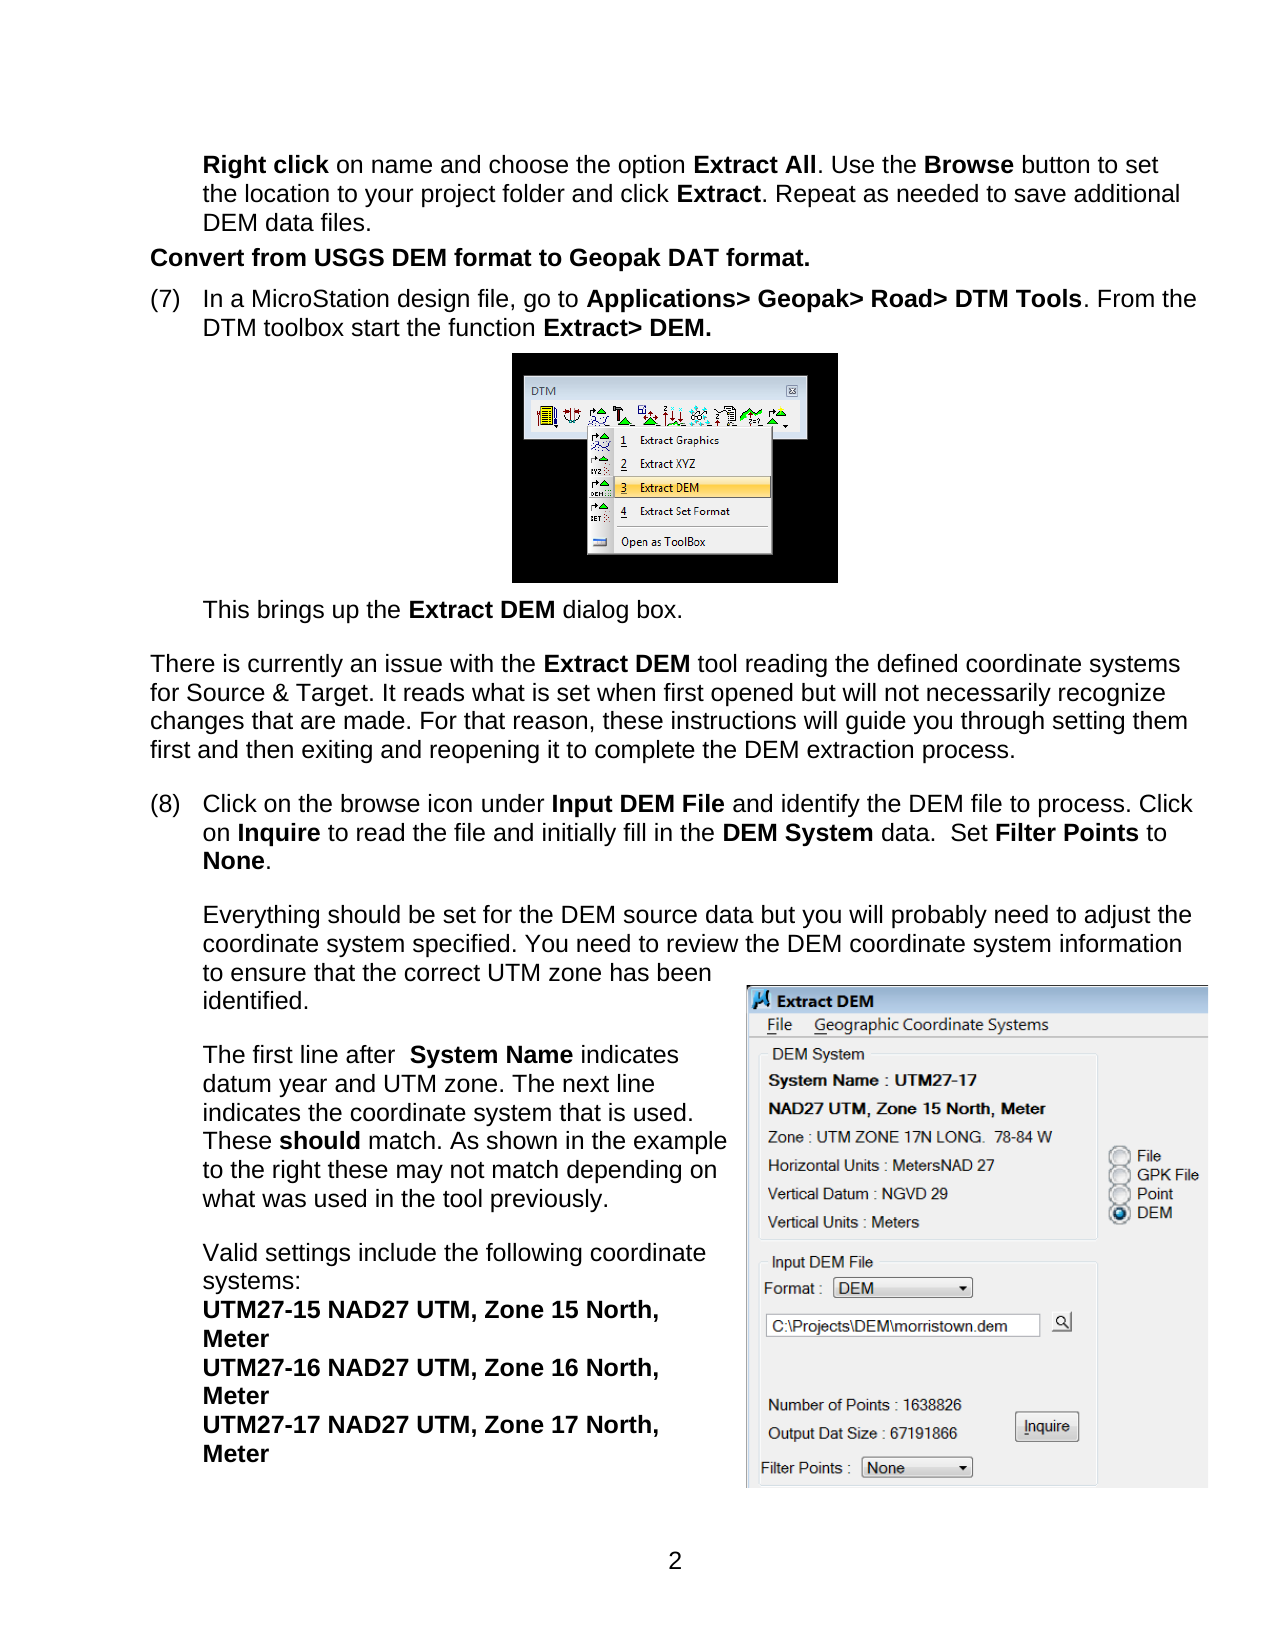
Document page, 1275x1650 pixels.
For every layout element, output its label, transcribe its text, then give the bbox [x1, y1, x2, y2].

text Valid settings include the following coordinate systems: UTM27-15 NAD27 UTM, Zone 15 North, Meter UTM27-16 NAD27 UTM, Zone 16 North, Meter UTM27-17 NAD27 UTM, Zone 17 North, Meter [202, 1238, 746, 1468]
list Click on the browse icon under Input DEM File and identify the DEM file to process. Click on Inquire to read the file and initially fill in the DEM System data. Set Filter Points to None. [150, 789, 1200, 875]
text There is currently an issue with the Extract DEM tool reading the defined coordinate systems for Source & Target. It reads what is set when first opened but will not necessarily recognize changes that are made. For that reason, these instructions will guide you through setting them first and then exiting and reopening it to complete the DEM extraction process. [150, 649, 1200, 764]
picture [746, 985, 1209, 1488]
text Everything should be set for the DEM source data but you will probably need to adjust the coordinate system specified. You need to review the DEM coordinate system information to ensure that the correct UTM zone has been identified. [202, 900, 1200, 1015]
list In a MicroStation design file, go to Applications> Geopak> Road> DTM Tools. From the DTM toolbox start the function Extract> DEM. [150, 284, 1200, 341]
text Right click on name and choose the option Extract All. Use the Browse button to set the location to your project folder and click Extract. Repeat as needed to save additional DEM data files. [202, 150, 1200, 236]
text This brings up the Extract DEM dialog box. [202, 595, 1200, 624]
picture [512, 353, 838, 583]
text The first line after System Name indicates datum year and UTM zone. The next line indicates the coordinate system that is used. These should match. As shown in the example to the right these may not match depending on what was used in the tool previously. [202, 1040, 746, 1213]
subtitle Convert from USGS DEM format to Geopak DAT format. [150, 242, 1200, 271]
